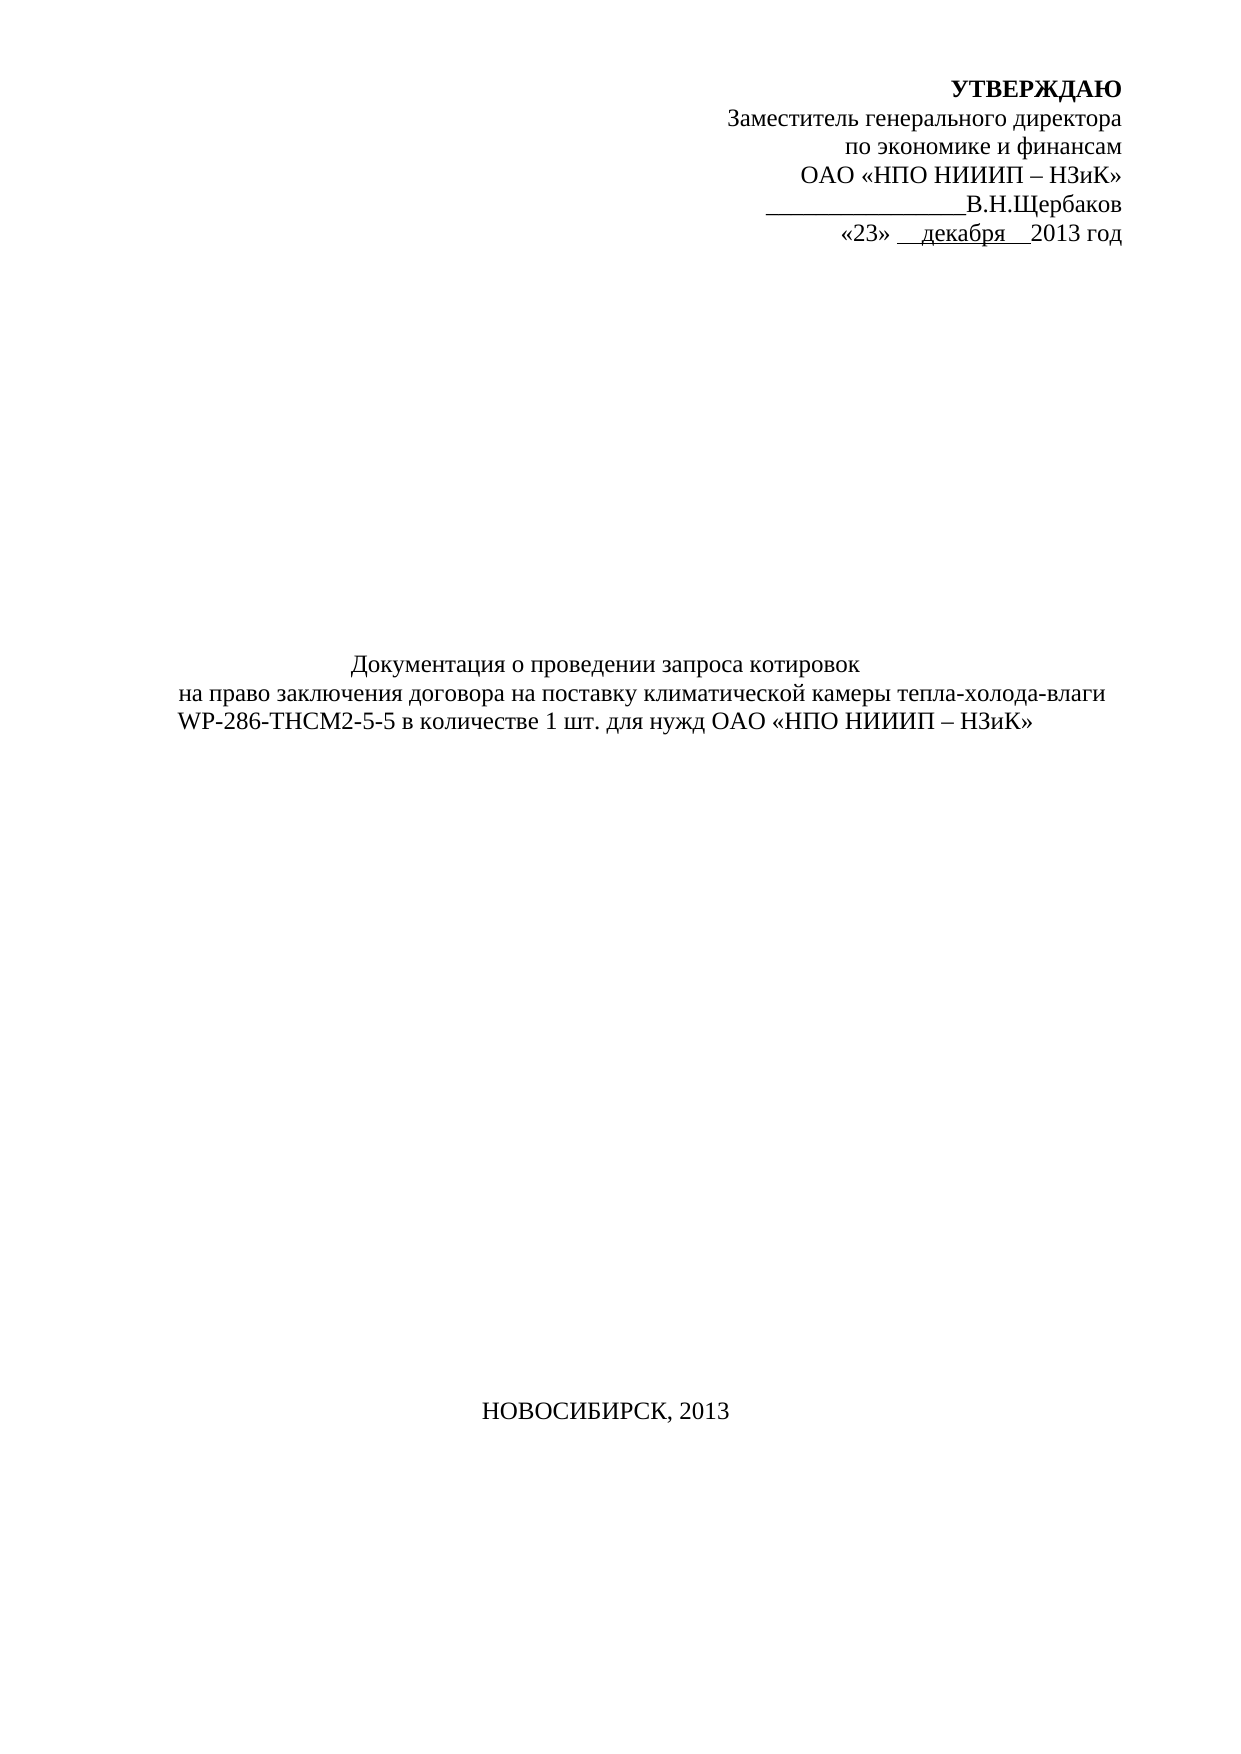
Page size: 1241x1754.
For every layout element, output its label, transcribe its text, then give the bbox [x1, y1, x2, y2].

text «23» декабря 2013 год [89, 218, 1122, 246]
text УТВЕРЖДАЮ [15, 74, 1122, 103]
text на право заключения договора на поставку климатической камеры тепла-холода-влаги WP-286-THCM2-5-5 в количестве 1 шт. для нужд ОАО «НПО НИИИП – НЗиК» [89, 678, 1122, 735]
text по экономике и финансам [89, 131, 1122, 160]
text Заместитель генерального директора [89, 103, 1122, 131]
text ________________В.Н.Щербаков [89, 189, 1122, 218]
text ОАО «НПО НИИИП – НЗиК» [89, 160, 1122, 189]
text НОВОСИБИРСК, 2013 [89, 1396, 1122, 1425]
text Документация о проведении запроса котировок [89, 649, 1122, 678]
